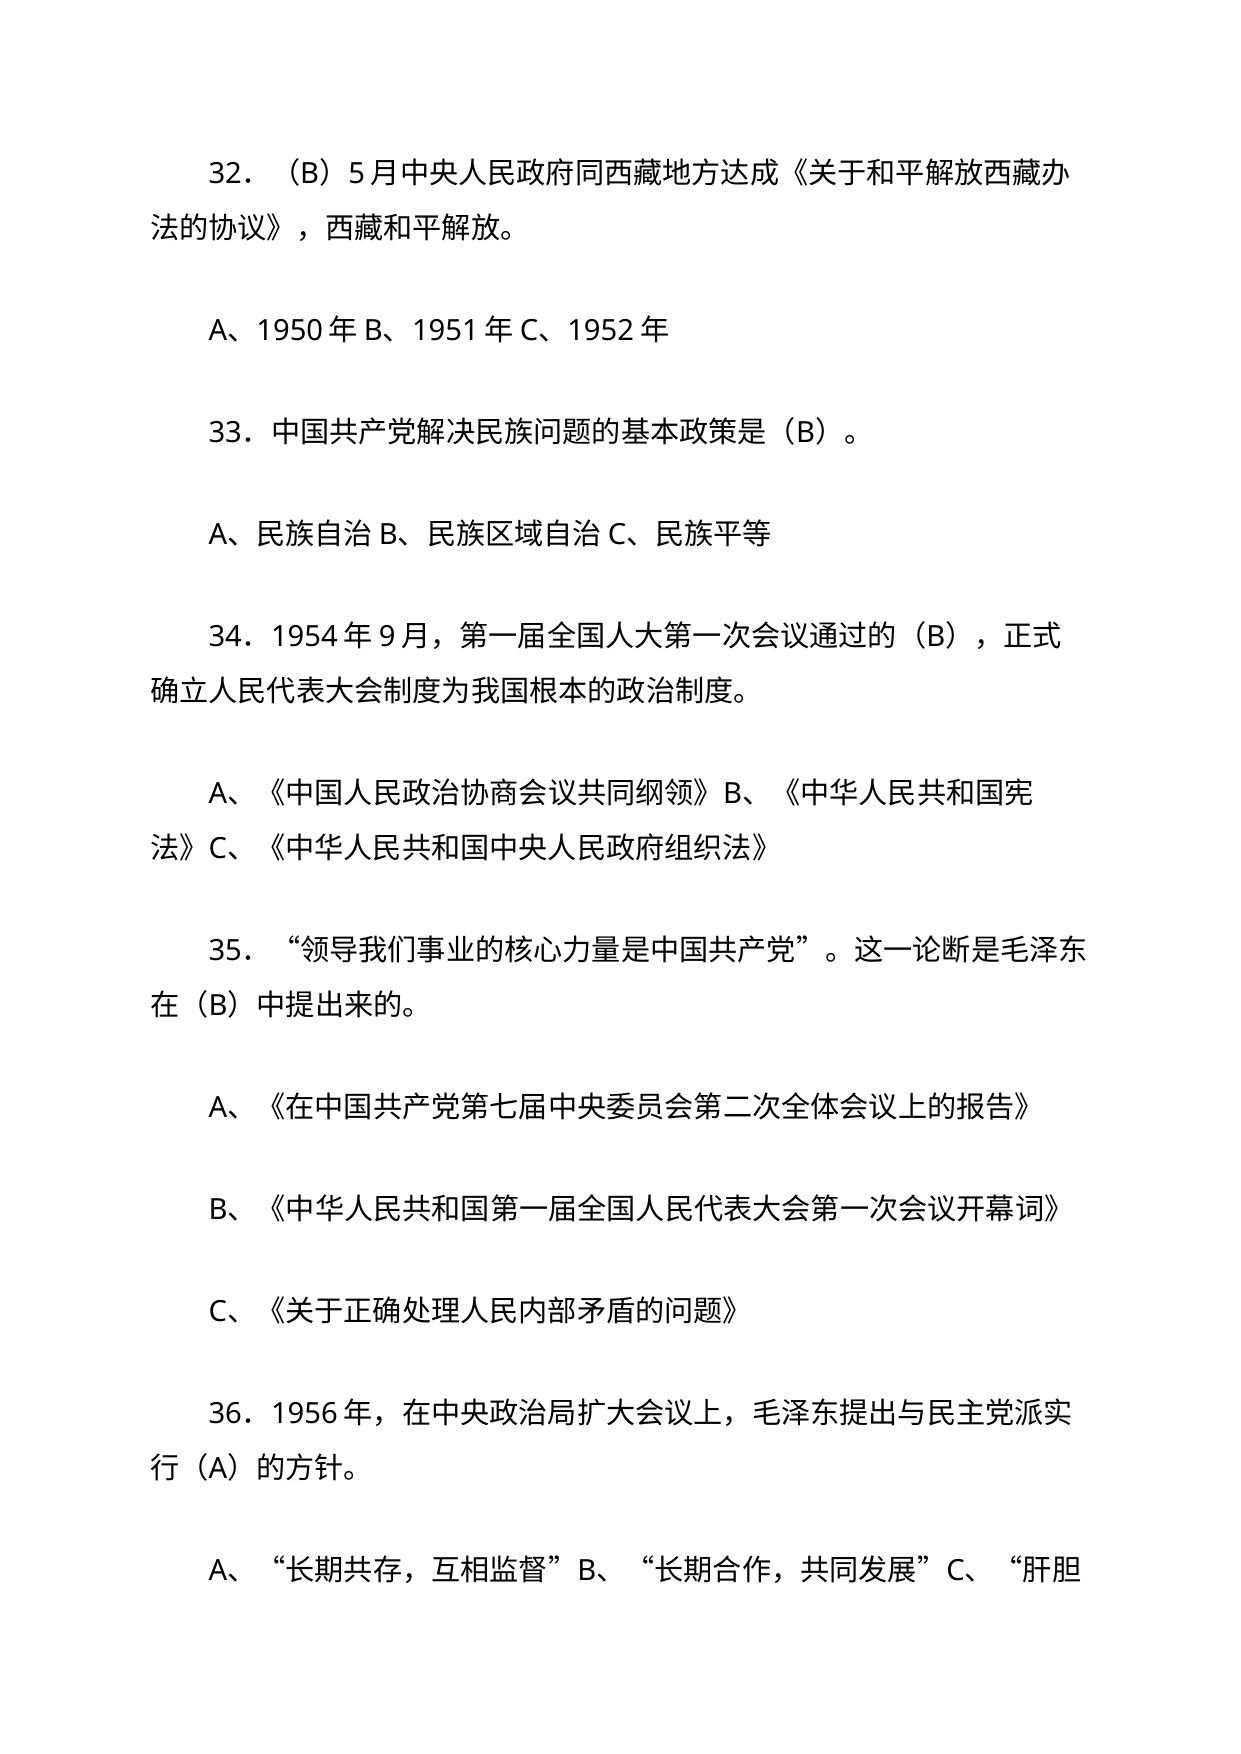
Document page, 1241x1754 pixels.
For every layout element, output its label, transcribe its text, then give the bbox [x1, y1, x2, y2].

text A、1950年B、1951年C、1952年 [150, 307, 1090, 349]
text 34．1954年9月，第一届全国人大第一次会议通过的（B），正式确立人民代表大会制度为我国根本的政治制度。 [150, 613, 1090, 710]
text C、《关于正确处理人民内部矛盾的问题》 [150, 1287, 1090, 1330]
text A、《在中国共产党第七届中央委员会第二次全体会议上的报告》 [150, 1083, 1090, 1126]
text A、民族自治B、民族区域自治C、民族平等 [150, 511, 1090, 553]
text 35．“领导我们事业的核心力量是中国共产党”。这一论断是毛泽东在（B）中提出来的。 [150, 926, 1090, 1024]
text 36．1956年，在中央政治局扩大会议上，毛泽东提出与民主党派实行（A）的方针。 [150, 1389, 1090, 1487]
text 33．中国共产党解决民族问题的基本政策是（B）。 [150, 409, 1090, 451]
text A、《中国人民政治协商会议共同纲领》B、《中华人民共和国宪法》C、《中华人民共和国中央人民政府组织法》 [150, 769, 1090, 867]
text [150, 1546, 1090, 1589]
text B、《中华人民共和国第一届全国人民代表大会第一次会议开幕词》 [150, 1185, 1090, 1228]
text 32．（B）5月中央人民政府同西藏地方达成《关于和平解放西藏办法的协议》，西藏和平解放。 [150, 150, 1090, 247]
